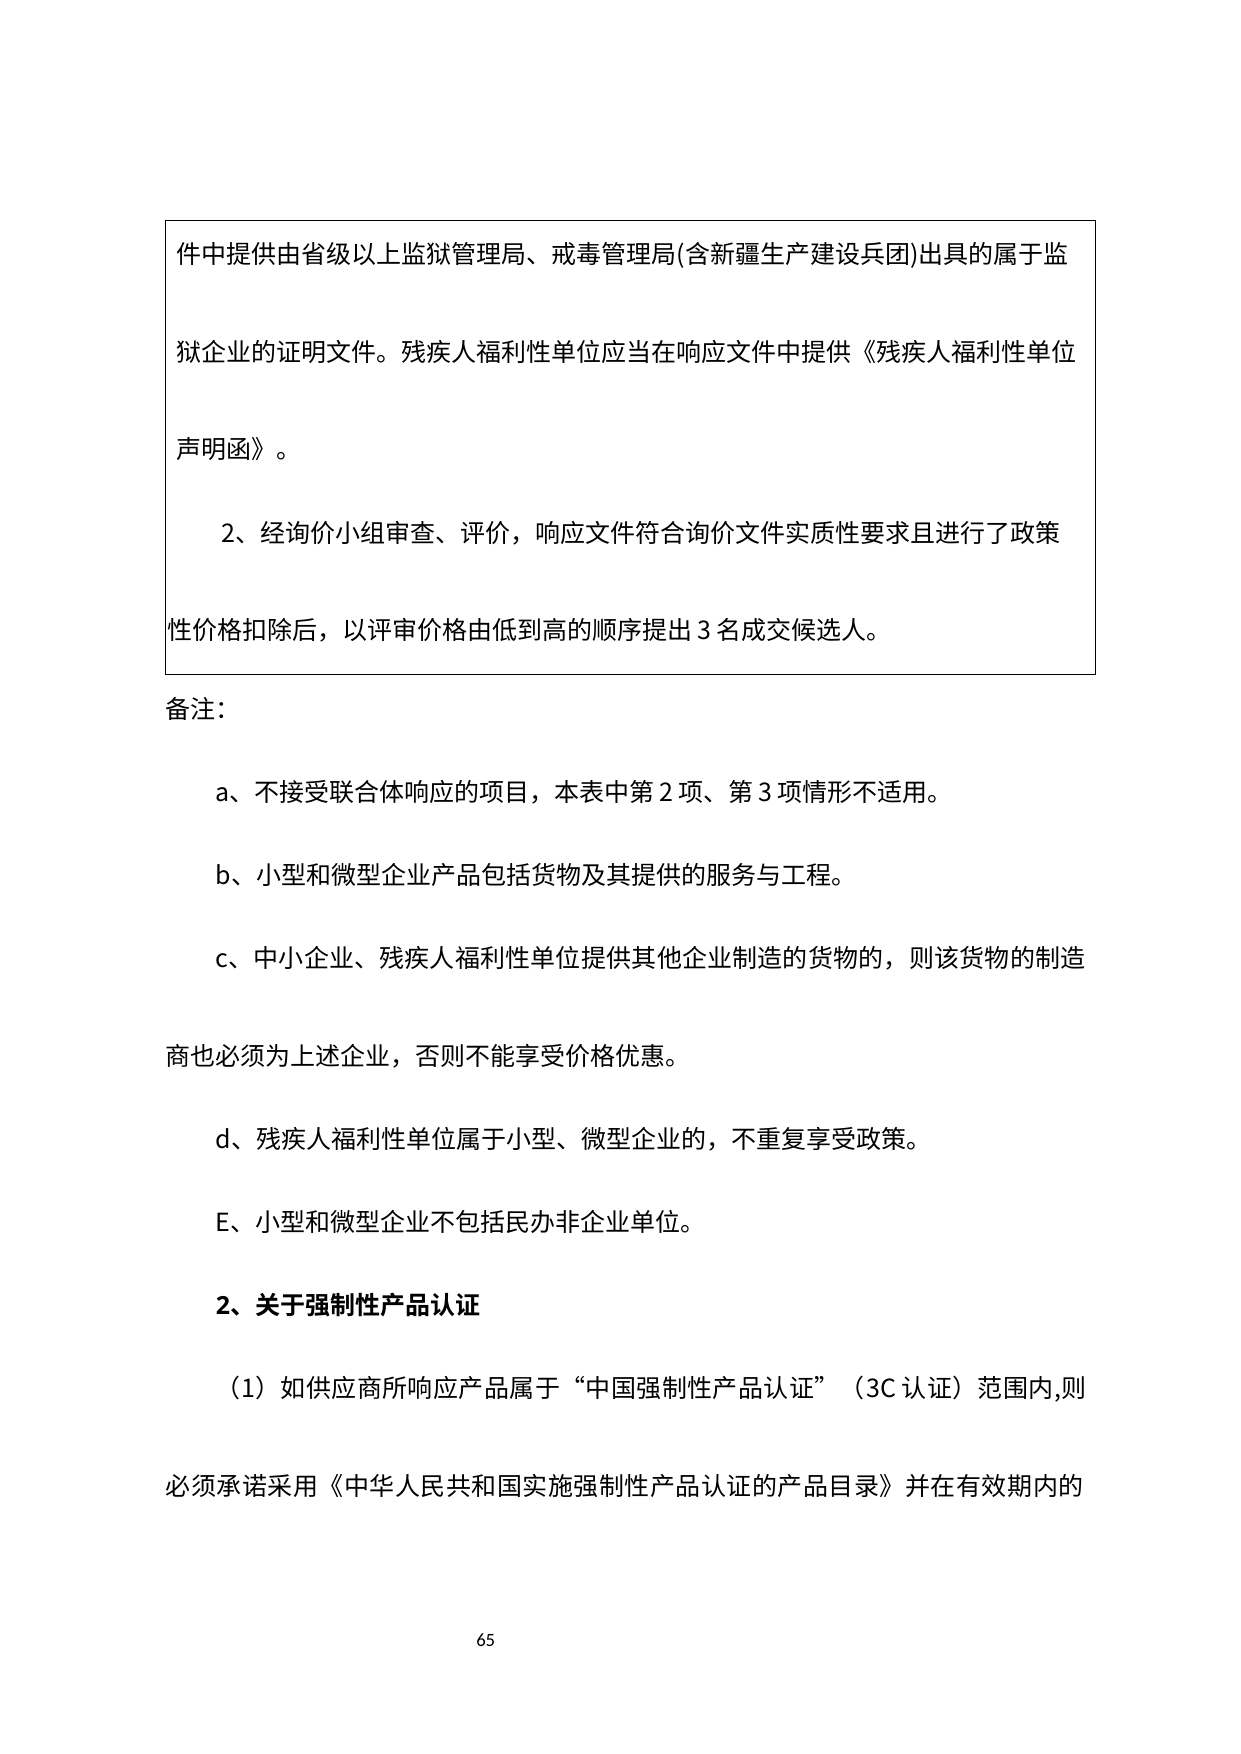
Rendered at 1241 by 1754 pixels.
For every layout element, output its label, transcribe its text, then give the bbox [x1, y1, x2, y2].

text c、中小企业、残疾人福利性单位提供其他企业制造的货物的，则该货物的制造商也必须为上述企业，否则不能享受价格优惠。 [165, 924, 1087, 1087]
text 备注： [165, 675, 1087, 740]
text b、小型和微型企业产品包括货物及其提供的服务与工程。 [165, 841, 1087, 906]
text 2、关于强制性产品认证 [165, 1271, 1087, 1336]
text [165, 1354, 1087, 1517]
text d、残疾人福利性单位属于小型、微型企业的，不重复享受政策。 [165, 1105, 1087, 1170]
text E、小型和微型企业不包括民办非企业单位。 [165, 1188, 1087, 1253]
text a、不接受联合体响应的项目，本表中第2项、第3项情形不适用。 [165, 758, 1087, 823]
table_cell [166, 221, 1095, 674]
